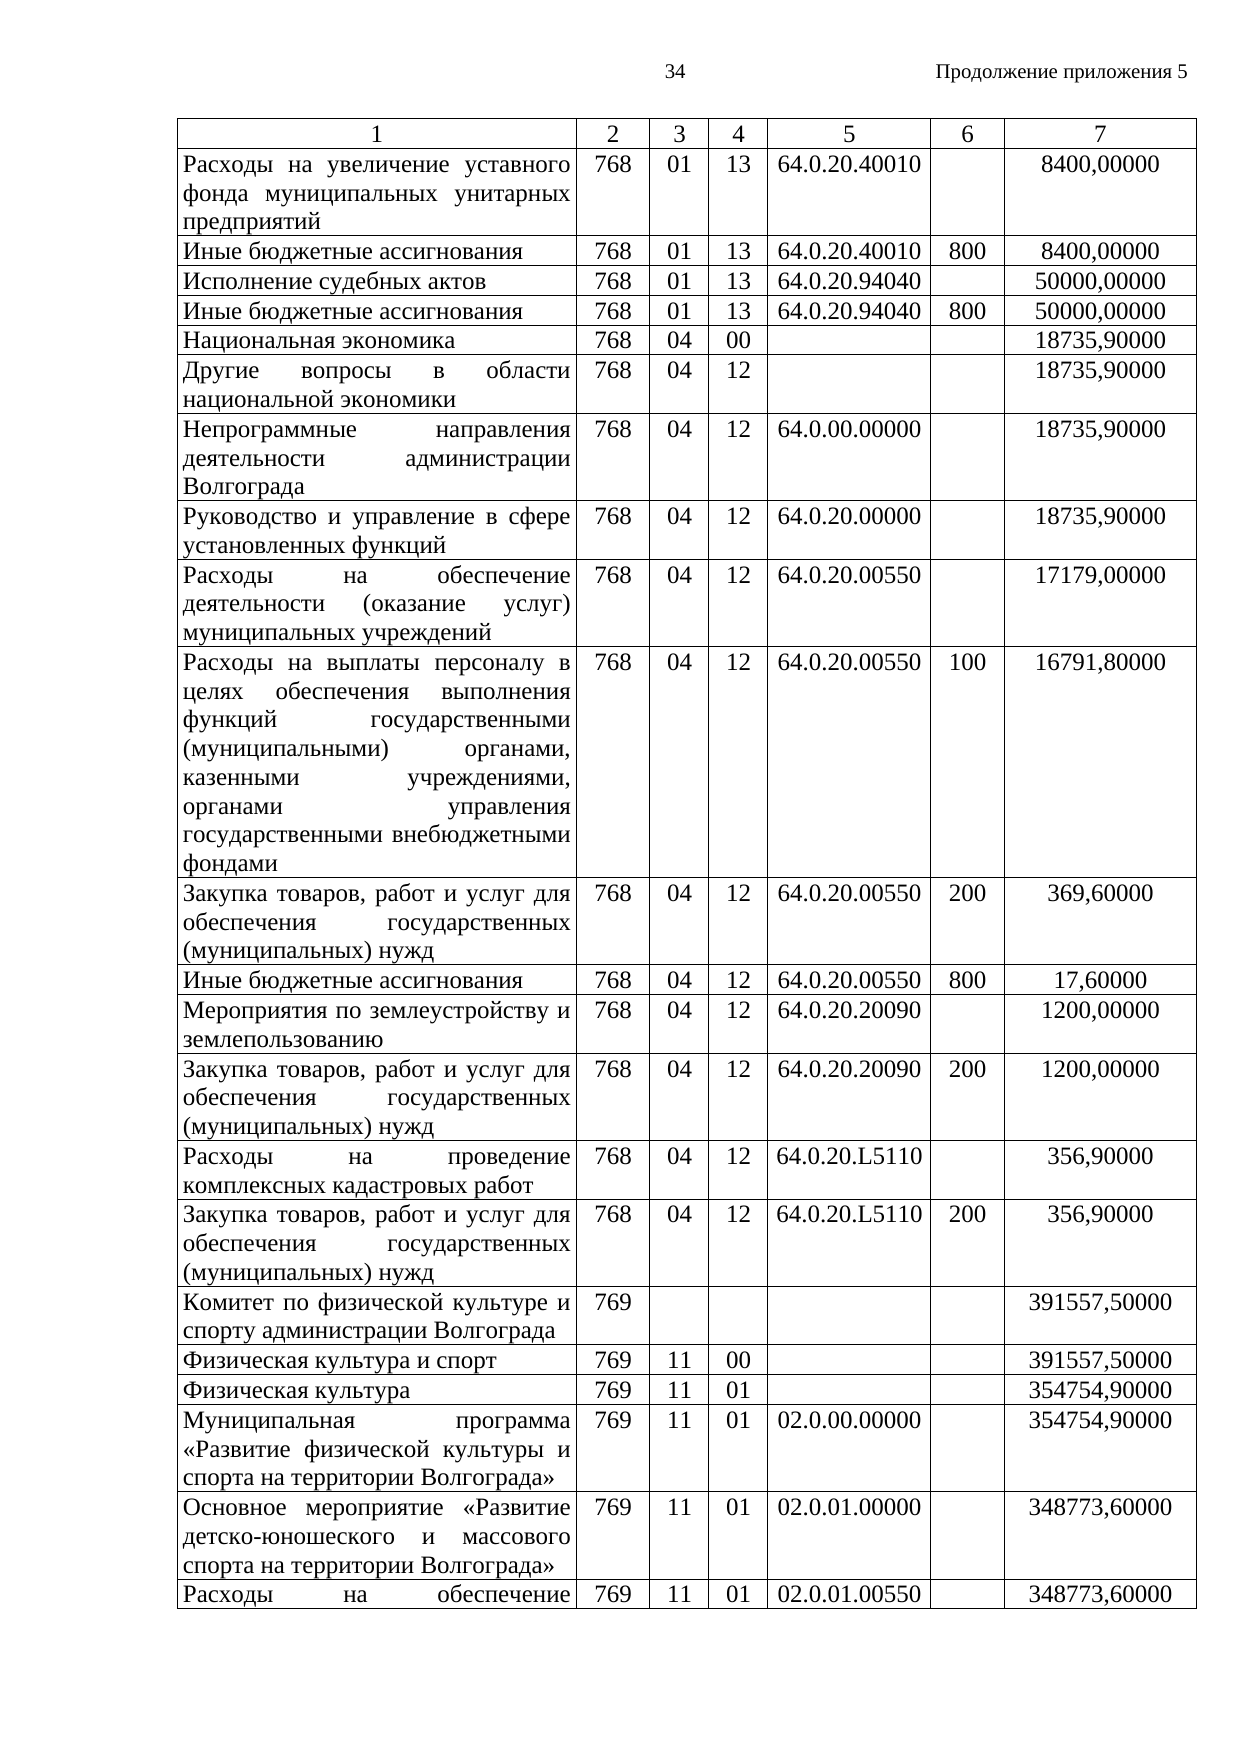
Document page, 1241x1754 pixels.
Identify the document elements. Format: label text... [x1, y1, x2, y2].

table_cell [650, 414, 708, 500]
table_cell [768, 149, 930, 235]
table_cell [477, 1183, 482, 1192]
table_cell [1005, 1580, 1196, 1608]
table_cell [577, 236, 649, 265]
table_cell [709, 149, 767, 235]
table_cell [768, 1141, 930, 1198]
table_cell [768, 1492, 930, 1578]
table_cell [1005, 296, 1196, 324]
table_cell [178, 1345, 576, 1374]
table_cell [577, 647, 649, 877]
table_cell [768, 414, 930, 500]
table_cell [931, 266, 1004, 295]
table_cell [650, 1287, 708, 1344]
table_header 1 [178, 119, 576, 148]
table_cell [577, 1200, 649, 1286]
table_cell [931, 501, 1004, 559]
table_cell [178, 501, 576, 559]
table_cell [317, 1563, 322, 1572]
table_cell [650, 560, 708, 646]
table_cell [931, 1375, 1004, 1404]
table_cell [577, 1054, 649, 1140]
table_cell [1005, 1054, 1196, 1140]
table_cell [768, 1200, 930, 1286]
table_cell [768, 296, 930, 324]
table_header 4 [709, 119, 767, 148]
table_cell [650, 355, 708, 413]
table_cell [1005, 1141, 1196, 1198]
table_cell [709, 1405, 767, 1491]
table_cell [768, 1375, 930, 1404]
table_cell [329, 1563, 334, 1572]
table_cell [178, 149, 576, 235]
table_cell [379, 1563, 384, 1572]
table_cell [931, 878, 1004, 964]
table_header 2 [577, 119, 649, 148]
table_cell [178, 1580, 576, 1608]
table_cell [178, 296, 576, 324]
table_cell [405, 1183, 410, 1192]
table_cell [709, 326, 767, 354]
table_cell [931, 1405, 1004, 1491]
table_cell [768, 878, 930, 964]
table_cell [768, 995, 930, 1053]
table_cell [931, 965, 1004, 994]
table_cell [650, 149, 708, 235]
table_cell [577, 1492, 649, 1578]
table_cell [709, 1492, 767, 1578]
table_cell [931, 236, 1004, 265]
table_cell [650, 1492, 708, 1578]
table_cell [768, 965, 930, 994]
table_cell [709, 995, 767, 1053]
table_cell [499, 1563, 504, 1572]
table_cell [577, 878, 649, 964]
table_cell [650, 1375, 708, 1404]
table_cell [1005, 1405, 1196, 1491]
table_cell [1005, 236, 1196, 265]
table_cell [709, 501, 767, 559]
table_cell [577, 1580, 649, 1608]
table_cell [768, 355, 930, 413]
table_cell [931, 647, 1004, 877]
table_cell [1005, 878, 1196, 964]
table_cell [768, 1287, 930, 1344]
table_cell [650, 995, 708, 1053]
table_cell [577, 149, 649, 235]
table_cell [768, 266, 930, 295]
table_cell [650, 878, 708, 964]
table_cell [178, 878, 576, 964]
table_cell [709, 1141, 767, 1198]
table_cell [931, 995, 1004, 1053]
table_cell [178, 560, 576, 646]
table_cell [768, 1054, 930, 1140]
table_header 3 [650, 119, 708, 148]
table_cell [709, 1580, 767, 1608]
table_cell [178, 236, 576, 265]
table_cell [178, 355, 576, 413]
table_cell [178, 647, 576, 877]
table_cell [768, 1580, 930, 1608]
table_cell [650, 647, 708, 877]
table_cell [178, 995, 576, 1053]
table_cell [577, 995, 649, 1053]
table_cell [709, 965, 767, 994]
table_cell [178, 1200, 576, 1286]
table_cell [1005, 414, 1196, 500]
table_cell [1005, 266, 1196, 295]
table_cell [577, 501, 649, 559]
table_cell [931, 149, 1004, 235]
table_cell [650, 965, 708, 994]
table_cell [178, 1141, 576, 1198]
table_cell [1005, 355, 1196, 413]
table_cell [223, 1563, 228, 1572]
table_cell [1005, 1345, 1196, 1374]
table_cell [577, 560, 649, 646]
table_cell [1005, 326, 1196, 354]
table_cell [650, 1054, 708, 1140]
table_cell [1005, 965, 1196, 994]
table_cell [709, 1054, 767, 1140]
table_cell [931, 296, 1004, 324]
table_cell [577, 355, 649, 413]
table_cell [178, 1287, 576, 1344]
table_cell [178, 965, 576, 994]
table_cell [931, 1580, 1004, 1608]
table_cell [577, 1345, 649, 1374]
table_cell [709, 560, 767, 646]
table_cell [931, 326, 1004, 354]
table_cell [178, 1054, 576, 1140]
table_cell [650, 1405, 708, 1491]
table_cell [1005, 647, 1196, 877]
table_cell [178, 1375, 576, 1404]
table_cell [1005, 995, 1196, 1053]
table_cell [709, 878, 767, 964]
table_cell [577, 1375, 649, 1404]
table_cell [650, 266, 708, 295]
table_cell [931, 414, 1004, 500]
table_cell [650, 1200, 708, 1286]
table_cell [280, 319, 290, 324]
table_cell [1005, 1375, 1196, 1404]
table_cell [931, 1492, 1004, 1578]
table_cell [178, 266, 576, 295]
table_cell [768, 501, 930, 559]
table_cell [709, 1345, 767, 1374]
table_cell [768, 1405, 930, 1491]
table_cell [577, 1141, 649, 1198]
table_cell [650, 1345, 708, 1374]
table_header 6 [931, 119, 1004, 148]
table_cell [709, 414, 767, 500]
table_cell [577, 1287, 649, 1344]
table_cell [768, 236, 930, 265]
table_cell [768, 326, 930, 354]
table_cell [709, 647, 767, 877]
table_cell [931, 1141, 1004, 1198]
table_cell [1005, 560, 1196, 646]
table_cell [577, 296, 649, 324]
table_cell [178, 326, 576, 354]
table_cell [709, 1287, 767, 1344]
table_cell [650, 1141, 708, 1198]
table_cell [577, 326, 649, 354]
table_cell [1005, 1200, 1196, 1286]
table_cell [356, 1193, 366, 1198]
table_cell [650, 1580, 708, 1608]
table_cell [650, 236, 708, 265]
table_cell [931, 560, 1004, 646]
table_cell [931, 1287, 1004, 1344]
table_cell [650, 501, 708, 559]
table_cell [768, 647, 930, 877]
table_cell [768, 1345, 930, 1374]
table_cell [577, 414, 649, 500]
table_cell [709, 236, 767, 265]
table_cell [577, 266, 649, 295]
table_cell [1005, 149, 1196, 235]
table_header 5 [768, 119, 930, 148]
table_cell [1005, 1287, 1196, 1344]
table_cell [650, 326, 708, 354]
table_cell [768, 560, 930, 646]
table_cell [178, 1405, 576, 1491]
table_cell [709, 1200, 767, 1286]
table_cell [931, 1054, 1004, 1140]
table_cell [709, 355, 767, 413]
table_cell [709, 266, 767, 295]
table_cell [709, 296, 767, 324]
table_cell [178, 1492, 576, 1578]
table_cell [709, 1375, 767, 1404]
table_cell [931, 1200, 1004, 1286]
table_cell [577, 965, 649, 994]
table_header 7 [1005, 119, 1196, 148]
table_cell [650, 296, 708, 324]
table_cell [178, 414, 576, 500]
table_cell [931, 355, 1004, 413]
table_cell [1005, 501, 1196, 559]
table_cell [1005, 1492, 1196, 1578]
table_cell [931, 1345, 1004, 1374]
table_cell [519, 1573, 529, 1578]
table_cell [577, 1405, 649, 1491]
